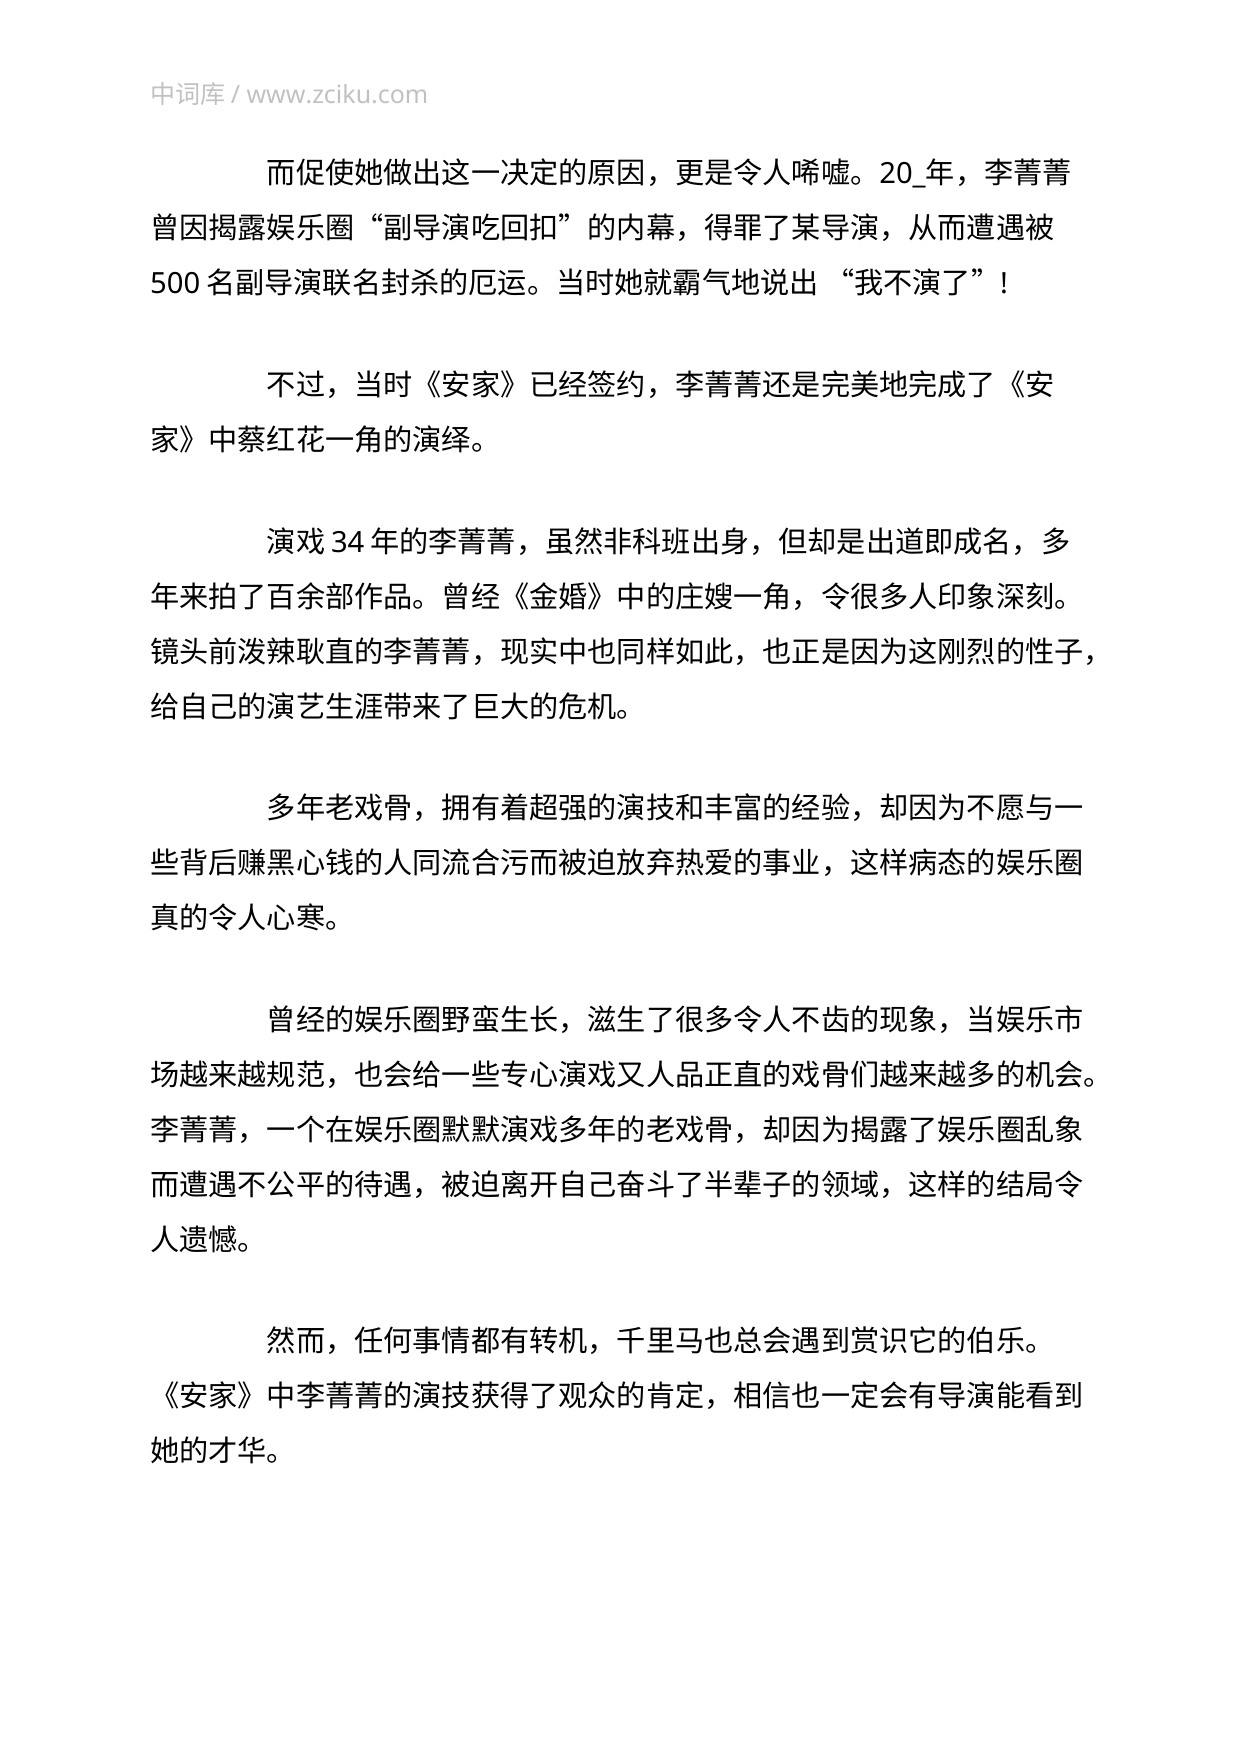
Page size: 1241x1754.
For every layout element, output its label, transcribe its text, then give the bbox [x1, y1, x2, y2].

text 然而，任何事情都有转机，千里马也总会遇到赏识它的伯乐。《安家》中李菁菁的演技获得了观众的肯定，相信也一定会有导演能看到她的才华。 [150, 1318, 1090, 1470]
text 而促使她做出这一决定的原因，更是令人唏嘘。20_年，李菁菁曾因揭露娱乐圈“副导演吃回扣”的内幕，得罪了某导演，从而遭遇被500名副导演联名封杀的厄运。当时她就霸气地说出 “我不演了”! [150, 150, 1090, 302]
text 多年老戏骨，拥有着超强的演技和丰富的经验，却因为不愿与一些背后赚黑心钱的人同流合污而被迫放弃热爱的事业，这样病态的娱乐圈真的令人心寒。 [150, 785, 1090, 937]
text 演戏34年的李菁菁，虽然非科班出身，但却是出道即成名，多年来拍了百余部作品。曾经《金婚》中的庄嫂一角，令很多人印象深刻。镜头前泼辣耿直的李菁菁，现实中也同样如此，也正是因为这刚烈的性子，给自己的演艺生涯带来了巨大的危机。 [150, 518, 1090, 726]
text 曾经的娱乐圈野蛮生长，滋生了很多令人不齿的现象，当娱乐市场越来越规范，也会给一些专心演戏又人品正直的戏骨们越来越多的机会。李菁菁，一个在娱乐圈默默演戏多年的老戏骨，却因为揭露了娱乐圈乱象而遭遇不公平的待遇，被迫离开自己奋斗了半辈子的领域，这样的结局令人遗憾。 [150, 997, 1090, 1258]
text 不过，当时《安家》已经签约，李菁菁还是完美地完成了《安家》中蔡红花一角的演绎。 [150, 362, 1090, 459]
